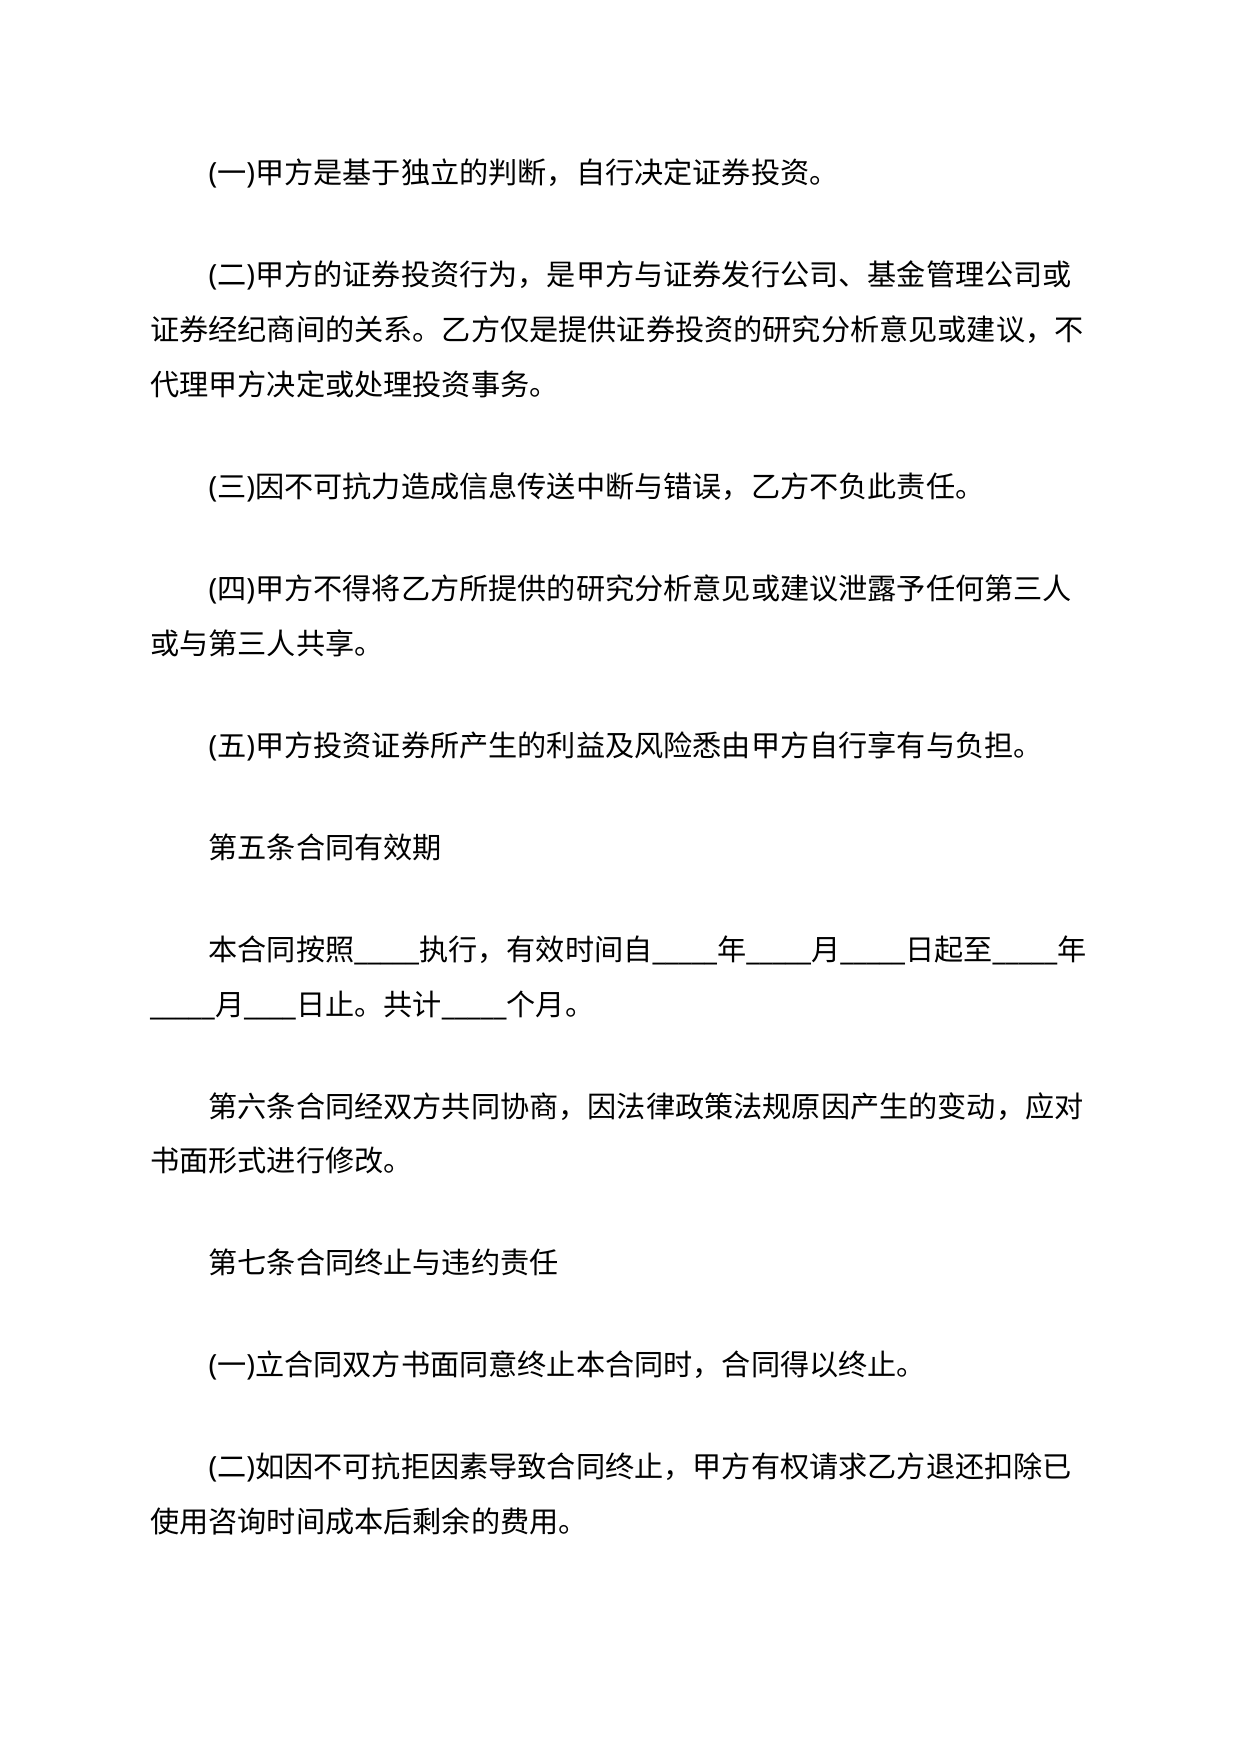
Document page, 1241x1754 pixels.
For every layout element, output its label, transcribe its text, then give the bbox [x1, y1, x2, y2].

text 第五条合同有效期 [150, 824, 1090, 867]
text (五)甲方投资证券所产生的利益及风险悉由甲方自行享有与负担。 [150, 722, 1090, 765]
text (二)甲方的证券投资行为，是甲方与证券发行公司、基金管理公司或证券经纪商间的关系。乙方仅是提供证券投资的研究分析意见或建议，不代理甲方决定或处理投资事务。 [150, 252, 1090, 404]
text (四)甲方不得将乙方所提供的研究分析意见或建议泄露予任何第三人或与第三人共享。 [150, 566, 1090, 663]
text 第七条合同终止与违约责任 [150, 1240, 1090, 1282]
text (二)如因不可抗拒因素导致合同终止，甲方有权请求乙方退还扣除已使用咨询时间成本后剩余的费用。 [150, 1443, 1090, 1541]
text (三)因不可抗力造成信息传送中断与错误，乙方不负此责任。 [150, 464, 1090, 506]
text (一)立合同双方书面同意终止本合同时，合同得以终止。 [150, 1342, 1090, 1384]
text 第六条合同经双方共同协商，因法律政策法规原因产生的变动，应对书面形式进行修改。 [150, 1083, 1090, 1180]
text 本合同按照_____执行，有效时间自_____年_____月_____日起至_____年_____月____日止。共计_____个月。 [150, 926, 1090, 1023]
text (一)甲方是基于独立的判断，自行决定证券投资。 [150, 150, 1090, 192]
